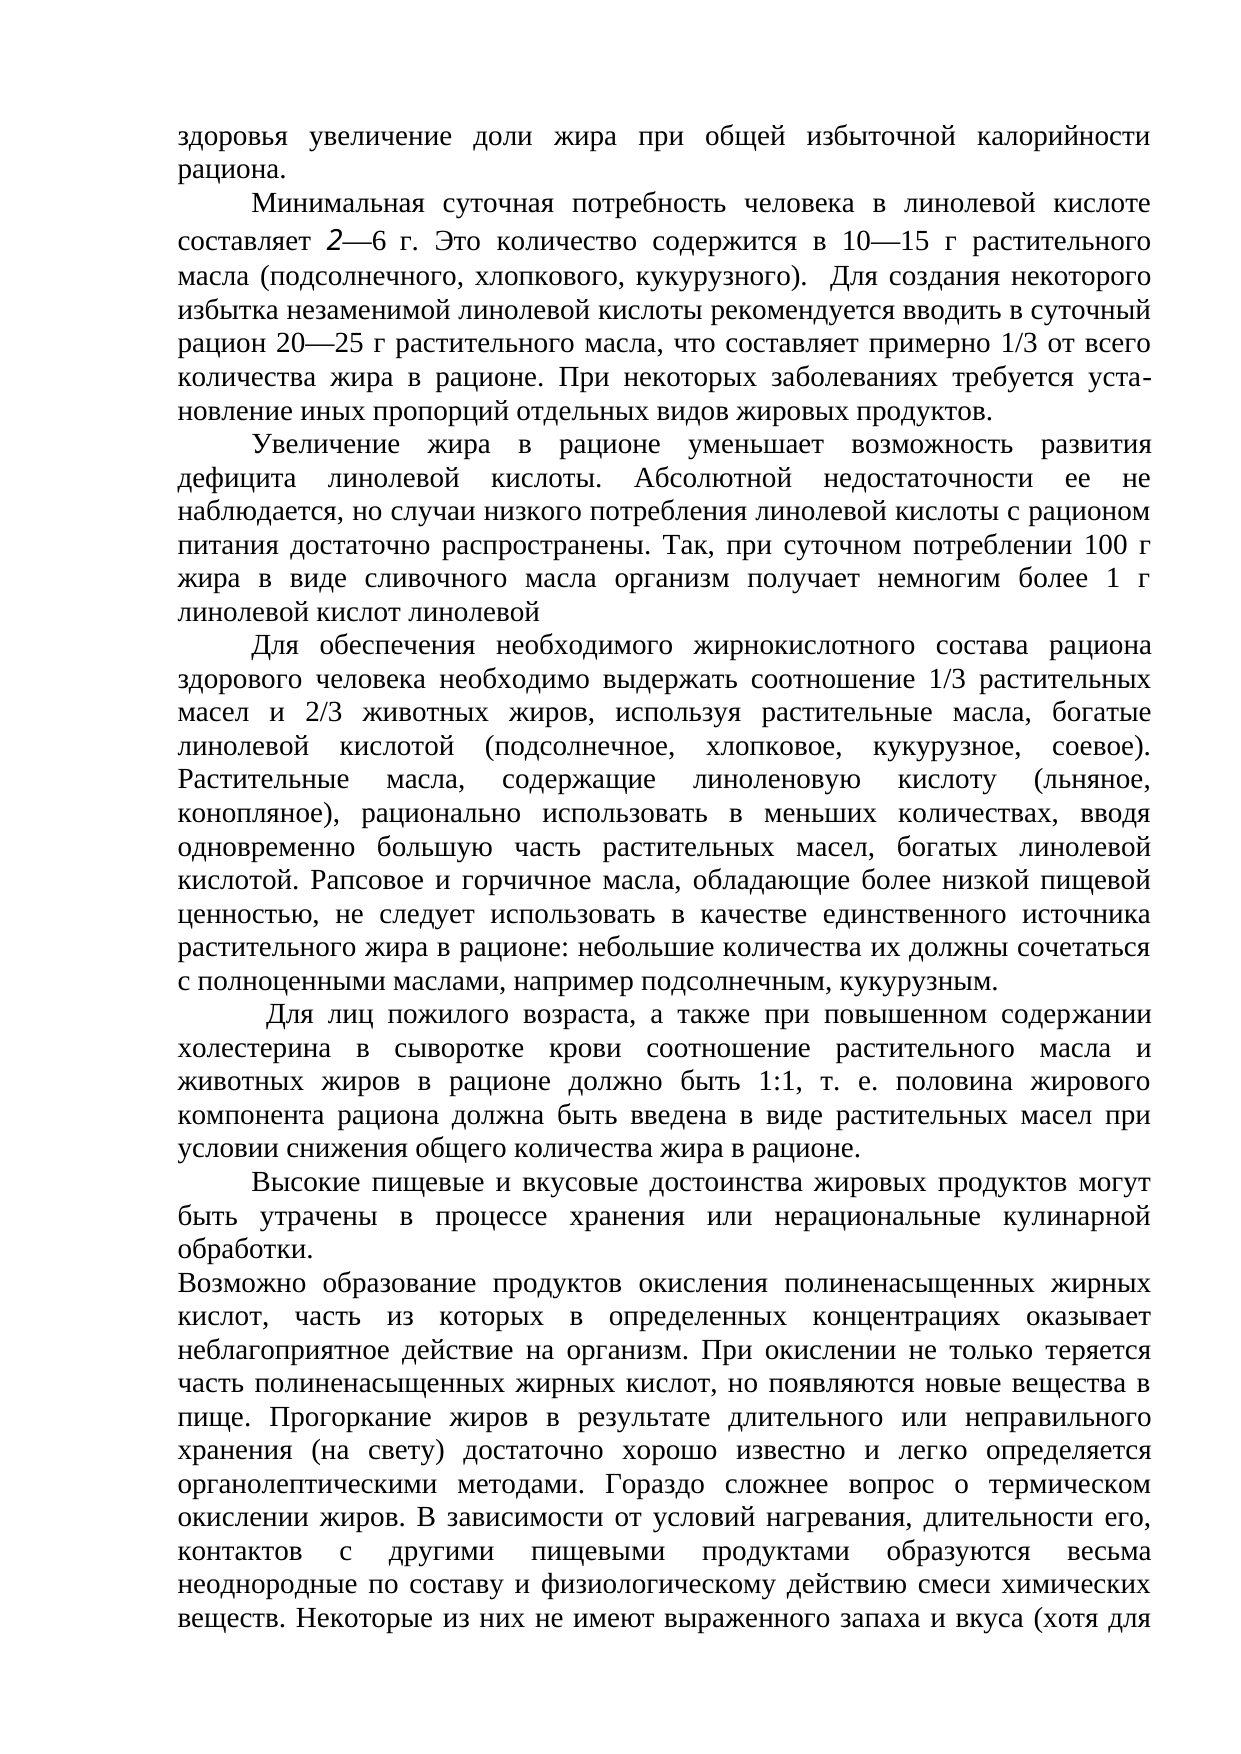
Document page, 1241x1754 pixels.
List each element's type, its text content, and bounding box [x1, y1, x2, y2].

text Минимальная суточная потребность человека в линолевой кислоте составляет 2—6 г. Это количество содержится в 10—15 г растительного масла (подсолнечного, хлопкового, кукурузного). Для создания некоторого избытка незаменимой линолевой кислоты рекомендуется вводить в суточный рацион 20—25 г растительного масла, что составляет примерно 1/3 от всего количества жира в рационе. При некоторых заболеваниях требуется установление иных пропорций отдельных видов жировых продуктов. [177, 185, 1152, 426]
text Для обеспечения необходимого жирнокислотного состава рациона здорового человека необходимо выдержать соотношение 1/3 растительных масел и 2/3 животных жиров, используя растительные масла, богатые линолевой кислотой (подсолнечное, хлопковое, кукурузное, соевое). Растительные масла, содержащие линоленовую кислоту (льняное, конопляное), рационально использовать в меньших количествах, вводя одновременно большую часть растительных масел, богатых линолевой кислотой. Рапсовое и горчичное масла, обладающие более низкой пищевой ценностью, не следует использовать в качестве единственного источника растительного жира в рационе: небольшие количества их должны сочетаться с полноценными маслами, например подсолнечным, кукурузным. [177, 627, 1152, 996]
text Увеличение жира в рационе уменьшает возможность развития дефицита линолевой кислоты. Абсолютной недостаточности ее не наблюдается, но случаи низкого потребления линолевой кислоты с рационом питания достаточно распространены. Так, при суточном потреблении жира в виде сливочного масла организм получает немногим более линолевой кислот линолевой [177, 426, 1152, 627]
text Высокие пищевые и вкусовые достоинства жировых продуктов могут быть утрачены в процессе хранения или нерациональные кулинарной обработки. [177, 1164, 1152, 1265]
text Для лиц пожилого возраста, а также при повышенном содержании холестерина в сыворотке крови соотношение растительного масла и животных жиров в рационе должно быть 1:1, т. е. половина жирового компонента рациона должна быть введена в виде растительных масел при условии снижения общего количества жира в рационе. [177, 996, 1152, 1164]
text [177, 118, 1152, 185]
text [177, 1265, 1152, 1634]
